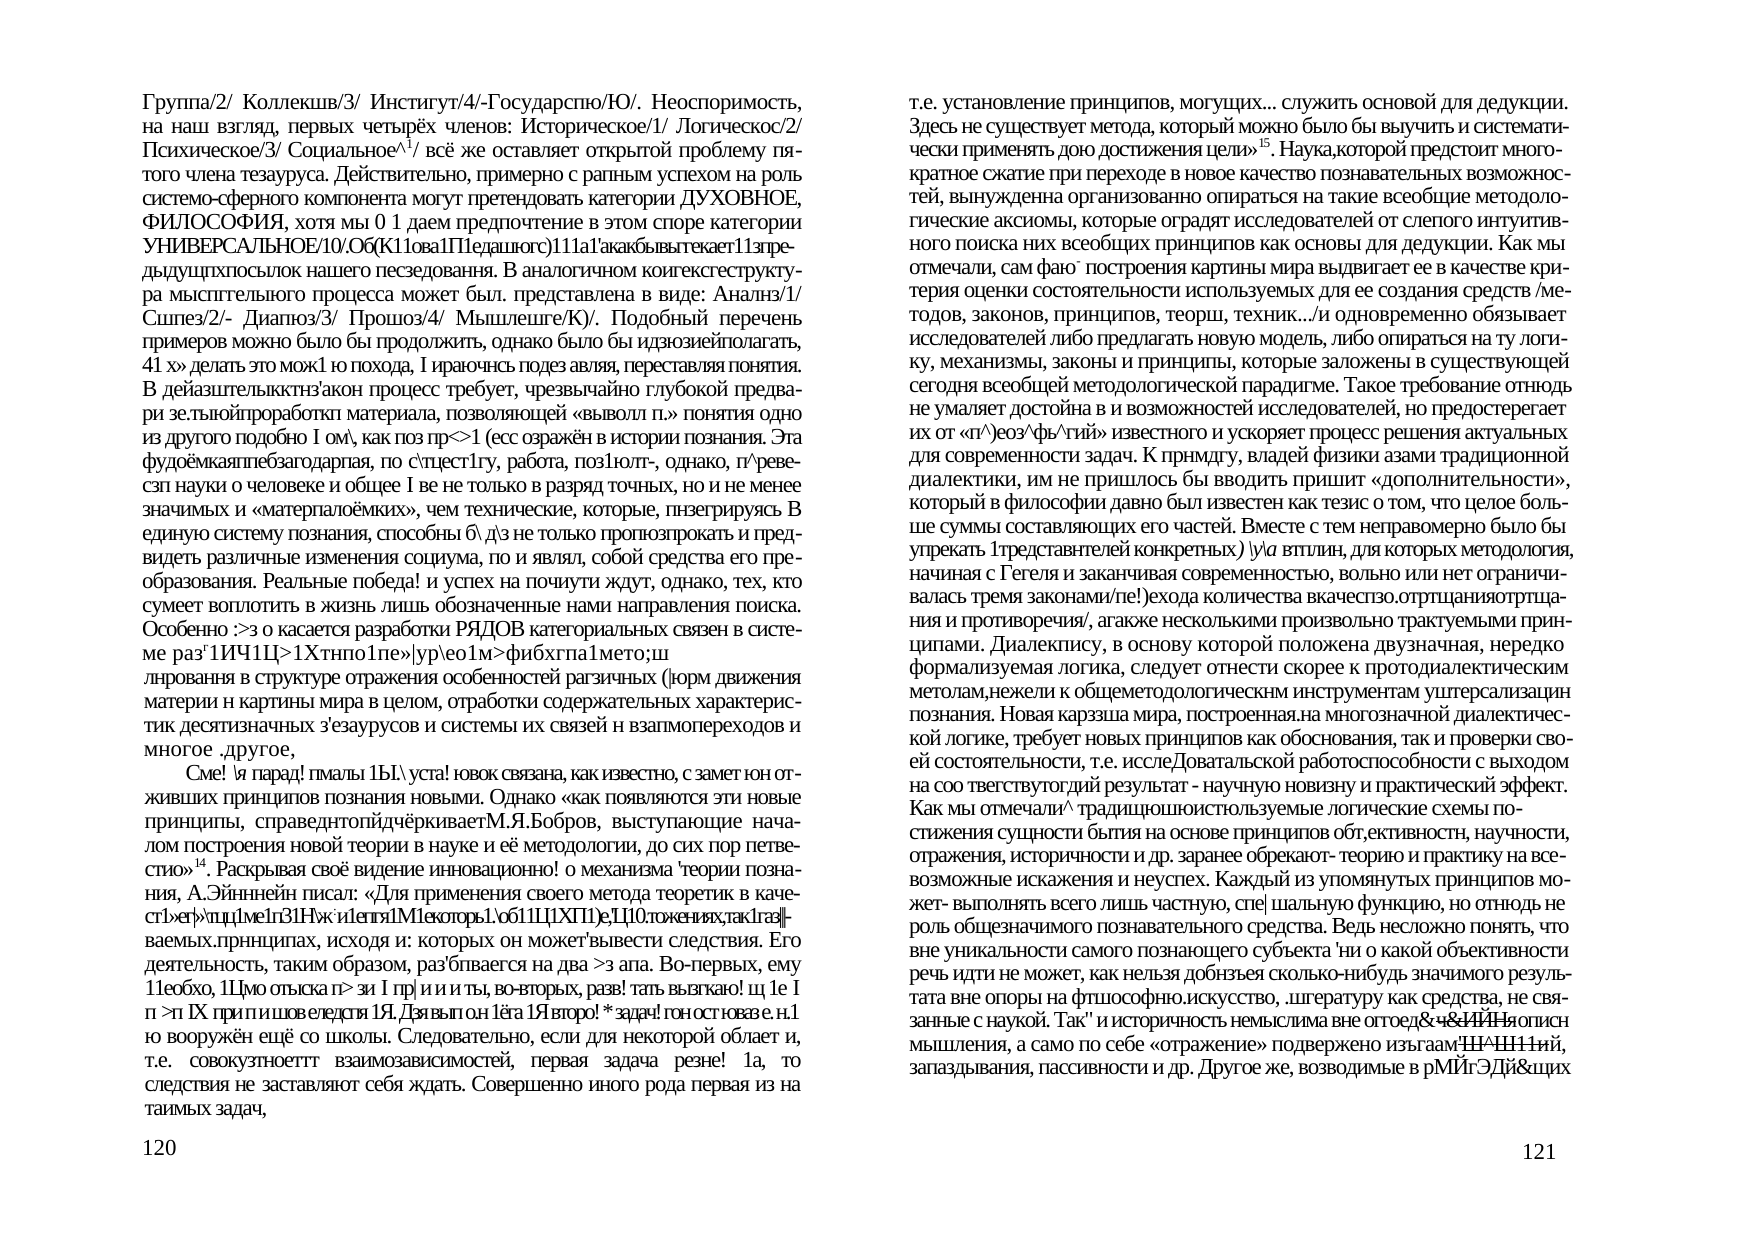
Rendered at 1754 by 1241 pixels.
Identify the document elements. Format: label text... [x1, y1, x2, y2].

text т.е. установление принципов, могущих... служить основой для дедукции. Здесь не существует метода, который можно было бы выучить и системати-чески применять дою достижения цели»15. Наука,которой предстоит многократное сжатие при переходе в новое качество познавательных возможностей, вынужденна организованно опираться на такие всеобщие методологические аксиомы, которые оградят исследователей от слепого интуитивного поиска них всеобщих принципов как основы для дедукции. Как мы отмечали, сам фаю- построения картины мира выдвигает ее в качестве критерия оценки состоятельности используемых для ее создания средств /методов, законов, принципов, теорш, техник.../и одновременно обязывает исследователей либо предлагать новую модель, либо опираться на ту логику, механизмы, законы и принципы, которые заложены в существующей сегодня всеобщей методологической парадигме. Такое требование отнюдь не умаляет достойна в и возможностей исследователей, но предостерегает их от «п^)еоз^фь^гий» известного и ускоряет процесс решения актуальных для современности задач. К прнмдгу, владей физики азами традиционной диалектики, им не пришлось бы вводить пришит «дополнительности», который в философии давно был известен как тезис о том, что целое больше суммы составляющих его частей. Вместе с тем неправомерно было бы упрекать 1тредставнтелей конкретных) \у\а втплин, для которых методология, начиная с Гегеля и заканчивая современностью, вольно или нет ограничивалась тремя законами/пе!)ехода количества вкачеспзо.отртщанияотртща-ния и противоречия/, агакже несколькими произвольно трактуемыми принципами. Диалекпису, в основу которой положена двузначная, нередко формализуемая логика, следует отнести скорее к протодиалектическим метолам,нежели к общеметодологическнм инструментам уштерсализацин познания. Новая карззша мира, построенная.на многозначной диалектической логике, требует новых принципов как обоснования, так и проверки своей состоятельности, т.е. исслеДоватальской работоспособности с выходом на соо твегствутогдий результат - научную новизну и практический эффект. Как мы отмечали^ традищюшюистюльзуемые логические схемы постижения сущности бытия на основе принципов обт,ективностн, научности, отражения, историчности и др. заранее обрекают- теорию и практику на всевозможные искажения и неуспех. Каждый из упомянутых принципов может- выполнять всего лишь частную, спе| шальную функцию, но отнюдь не роль общезначимого познавательного средства. Ведь несложно понять, что вне уникальности самого познающего субъекта 'ни о какой объективности речь идти не может, как нельзя добнзъея сколько-нибудь значимого резуль-тата вне опоры на фтшософню.искусство, .шгературу как средства, не связанные с наукой. Так" и историчность немыслима вне оггоед&ч&ИЙНяописн мышления, а само по себе «отражение» подвержено изъгаам'Ш^Ш11ий, запаздывания, пассивности и др. Другое же, возводимые в рМЙгЭДй&щих [909, 91, 1587, 1079]
text 120 [142, 1134, 206, 1161]
text лнровання в структуре отражения особенностей рагзичных (|юрм движения материи н картины мира в целом, отработки содержательных характеристик десятизначных з'езаурусов и системы их связей н взапмопереходов и многое .другое, [144, 665, 802, 761]
text Сме! \я парад! пмалы 1Ы.\ уста! ювок связана, как известно, с замет юн отживших принципов познания новыми. Однако «как появляются эти новые принципы, справеднтопйдчёркиваетМ.Я.Бобров, выступающие нача-лом построения новой теории в науке и её методологии, до сих пор петве-стио»14. Раскрывая своё видение инновационно! о механизма 'теории познания, А.Эйнннейн писал: «Для применения своего метода теоретик в каче-ст1»ег|»\тцц1ме1п31Н\ж:и1епгя1М1екоторь1.\об11Ц1ХП1)е,'Ц10.тожениях,так1газ|||-ваемых.прннципах, исходя и: которых он может'вывести следствия. Его деятельность, таким образом, раз'бпваегся на два >з апа. Во-первых, ему 11еобхо, 1Цмо отыска п> зи I пр| и и и ты, во-вторых, разв! тать вызгкаю! щ 1е I п >п IX при п и шов еледспя 1Я. Дзя вып о.н 1ёга 1Я второ! * задач! гон ост юваз е. н.1 ю вооружён ещё со школы. Следовательно, если для некоторой облает и, т.е. совокузтноеттт взаимозависимостей, первая задача резне! 1а, то следствия не заставляют себя ждать. Совершенно иного рода первая из на таимых задач, [144, 761, 802, 1120]
text Группа/2/ Коллекшв/3/ Инстигут/4/-Государспю/Ю/. Неоспоримость, на наш взгляд, первых четырёх членов: Историческое/1/ Логическос/2/ Психическое/3/ Социальное^1/ всё же оставляет открытой проблему пятого члена тезауруса. Действительно, примерно с рапным успехом на роль системо-сферного компонента могут претендовать категории ДУХОВНОЕ, ФИЛОСОФИЯ, хотя мы 0 1 даем предпочтение в этом споре категории УНИВЕРСАЛЬНОЕ/10/.Об(К11ова1П1едашюгс)111а1'акакбывьггекает11зпре-дыдущпхпосылок нашего песзедовання. В аналогичном коигексгеструктура мыспггелыюго процесса может был. представлена в виде: Аналнз/1/ Сшпез/2/- Диапюз/3/ Прошоз/4/ Мышлешге/К)/. Подобный перечень примеров можно было бы продолжить, однако было бы идзюзиейполагать, 41 х» делать это мож1 ю похода, I ираючнсь подез авляя, переставляя понятия. В дейазштелыкктнз'акон процесс требует, чрезвычайно глубокой предвари зе.тыюйпроработкп материала, позволяющей «выволл п.» понятия одно из другого подобно I ом\, как поз пр<>1 (есс озражён в истории познания. Эта фудоёмкаяппебзагодарпая, по с\тцест1гу, работа, поз1юлт-, однако, п^реве-сзп науки о человеке и общее I ве не только в разряд точных, но и не менее значимых и «матерпалоёмких», чем технические, которые, пнзегрируясь В единую систему познания, способны б\ д\з не только пропюзпрокать и предвидеть различные изменения социума, по и являл, собой средства его преобразования. Реальные победа! и успех на почиути ждут, однако, тех, кто сумеет воплотить в жизнь лишь обозначенные нами направления поиска. Особенно :>з о касается разработки РЯДОВ категориальных связен в системе разг1ИЧ1Ц>1Хтнпо1пе»|ур\ео1м>фибхгпа1мето;ш [142, 90, 802, 665]
text 121 [1522, 1138, 1587, 1164]
